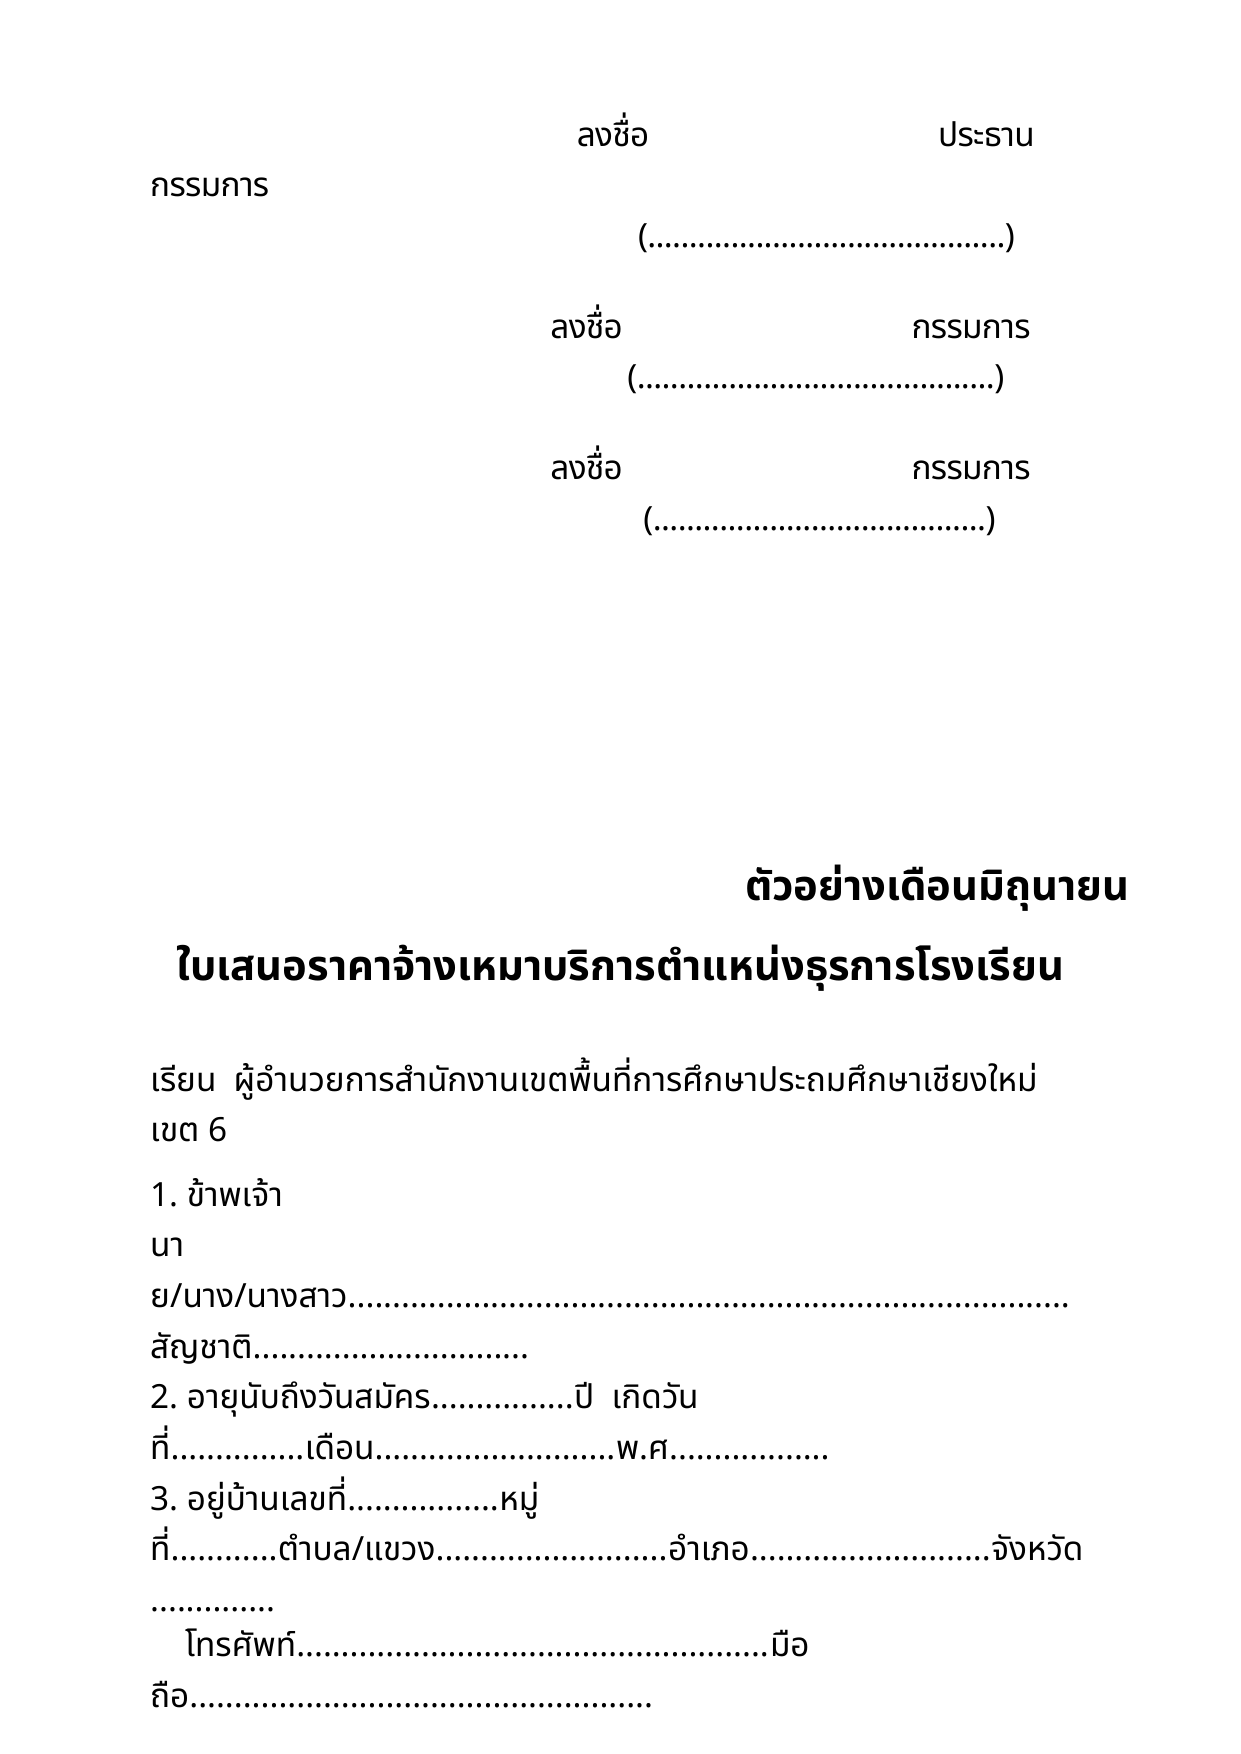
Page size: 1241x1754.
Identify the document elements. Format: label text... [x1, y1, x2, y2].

text (...........................................) [150, 353, 1090, 398]
text ลงชื่อ กรรมการ [150, 444, 1090, 494]
text (........................................) [150, 494, 1090, 540]
text ลงชื่อ ประธานกรรมการ [150, 111, 1090, 212]
text ลงชื่อ กรรมการ [150, 303, 1090, 353]
text 1. ข้าพเจ้า นาย/นาง/นางสาว.................................................................................สัญชาติ............................... [150, 1171, 1090, 1373]
text เรียน ผู้อำนวยการสำนักงานเขตพื้นที่การศึกษาประถมศึกษาเชียงใหม่ เขต 6 [150, 1056, 1090, 1157]
text ใบเสนอราคาจ้างเหมาบริการตำแหน่งธุรการโรงเรียน [150, 936, 1090, 999]
text 3. อยู่บ้านเลขที่.................หมู่ที่............ตำบล/แขวง..........................อำเภอ...........................จังหวัด.............. โทรศัพท์.....................................................มือถือ.................................................... [150, 1474, 1090, 1722]
text (...........................................) [150, 212, 1090, 257]
text 2. อายุนับถึงวันสมัคร................ปี เกิดวันที่...............เดือน...........................พ.ศ.................. [150, 1373, 1090, 1474]
